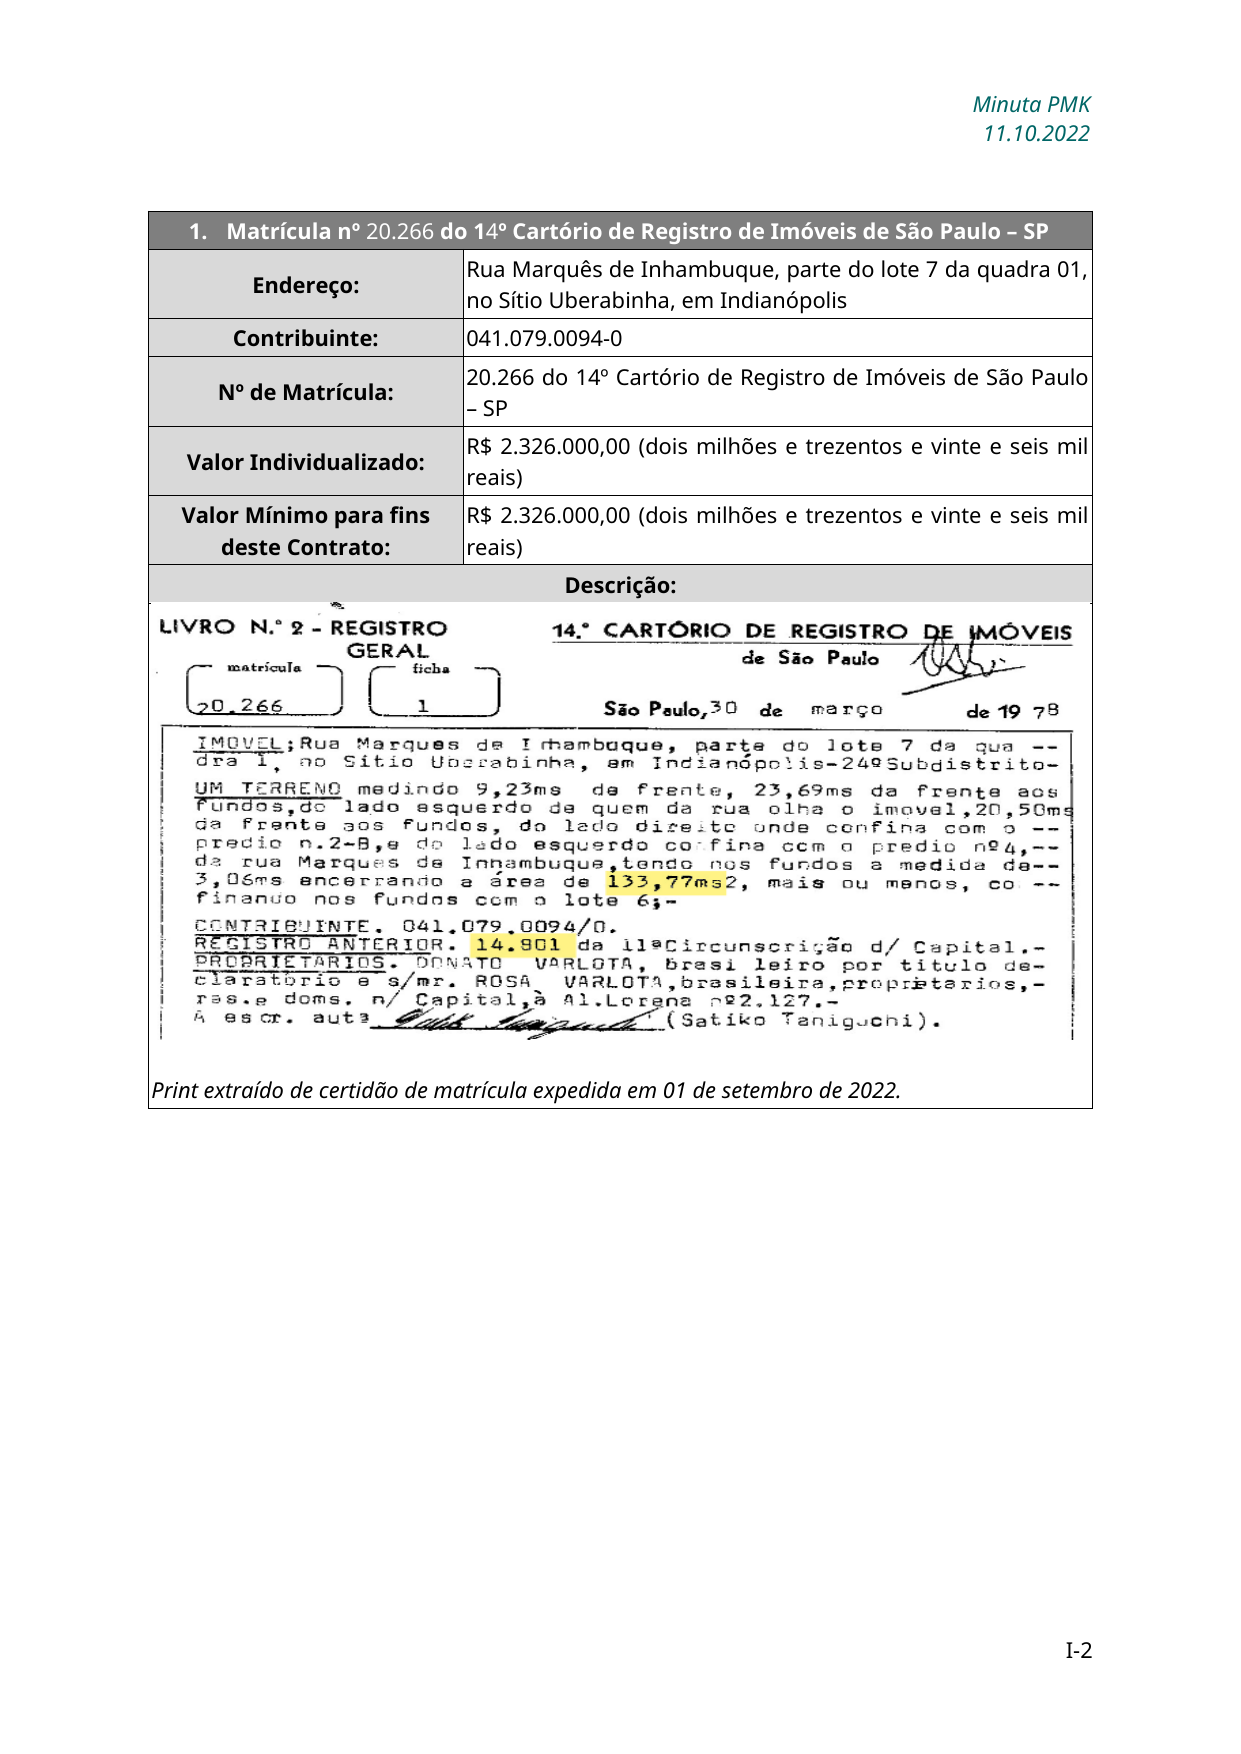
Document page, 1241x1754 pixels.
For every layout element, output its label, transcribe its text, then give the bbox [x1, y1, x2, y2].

table_cell Nº de Matrícula: [149, 357, 463, 426]
table_cell R$ 2.326.000,00 (dois milhões e trezentos e vinte e seis mil reais) [464, 427, 1092, 495]
table_cell 20.266 do 14º Cartório de Registro de Imóveis de São Paulo – SP [464, 357, 1092, 426]
picture [151, 602, 1091, 1040]
table_cell Endereço: [149, 250, 463, 318]
table_cell Valor Mínimo para fins deste Contrato: [149, 496, 463, 564]
table_header Matrícula nº 20.266 do 14º Cartório de Registro de Imóveis de São Paulo – SP [149, 212, 1092, 249]
table_cell 041.079.0094-0 [464, 319, 1092, 356]
table_cell Descrição: [149, 565, 1092, 602]
table_cell Valor Individualizado: [149, 427, 463, 495]
table_cell R$ 2.326.000,00 (dois milhões e trezentos e vinte e seis mil reais) [464, 496, 1092, 564]
table_cell Print extraído de certidão de matrícula expedida em 01 de setembro de 2022. [149, 604, 1092, 1107]
table_cell Contribuinte: [149, 319, 463, 356]
table_cell Rua Marquês de Inhambuque, parte do lote 7 da quadra 01, no Sítio Uberabinha, em Indianópolis [464, 250, 1092, 318]
